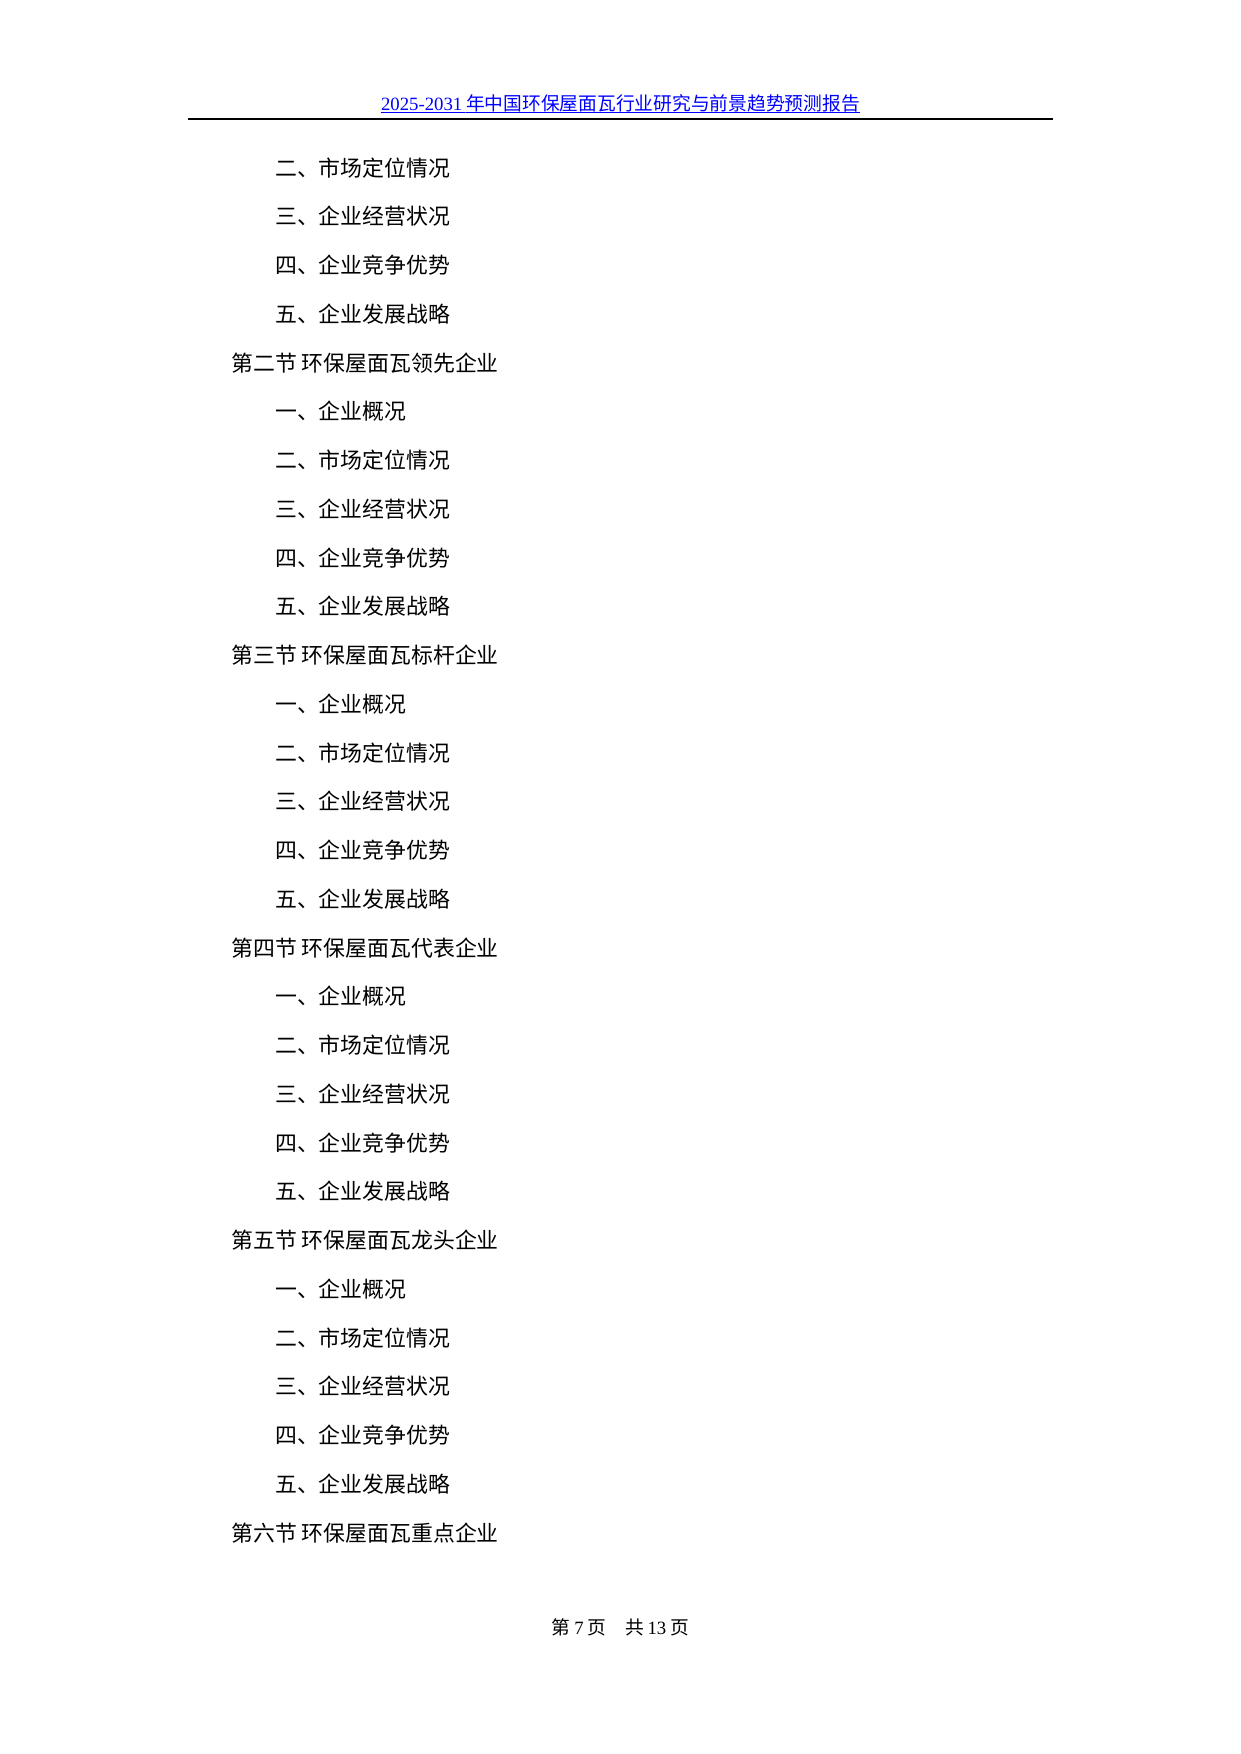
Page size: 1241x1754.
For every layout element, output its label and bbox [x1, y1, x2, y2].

text [187, 150, 1053, 1548]
